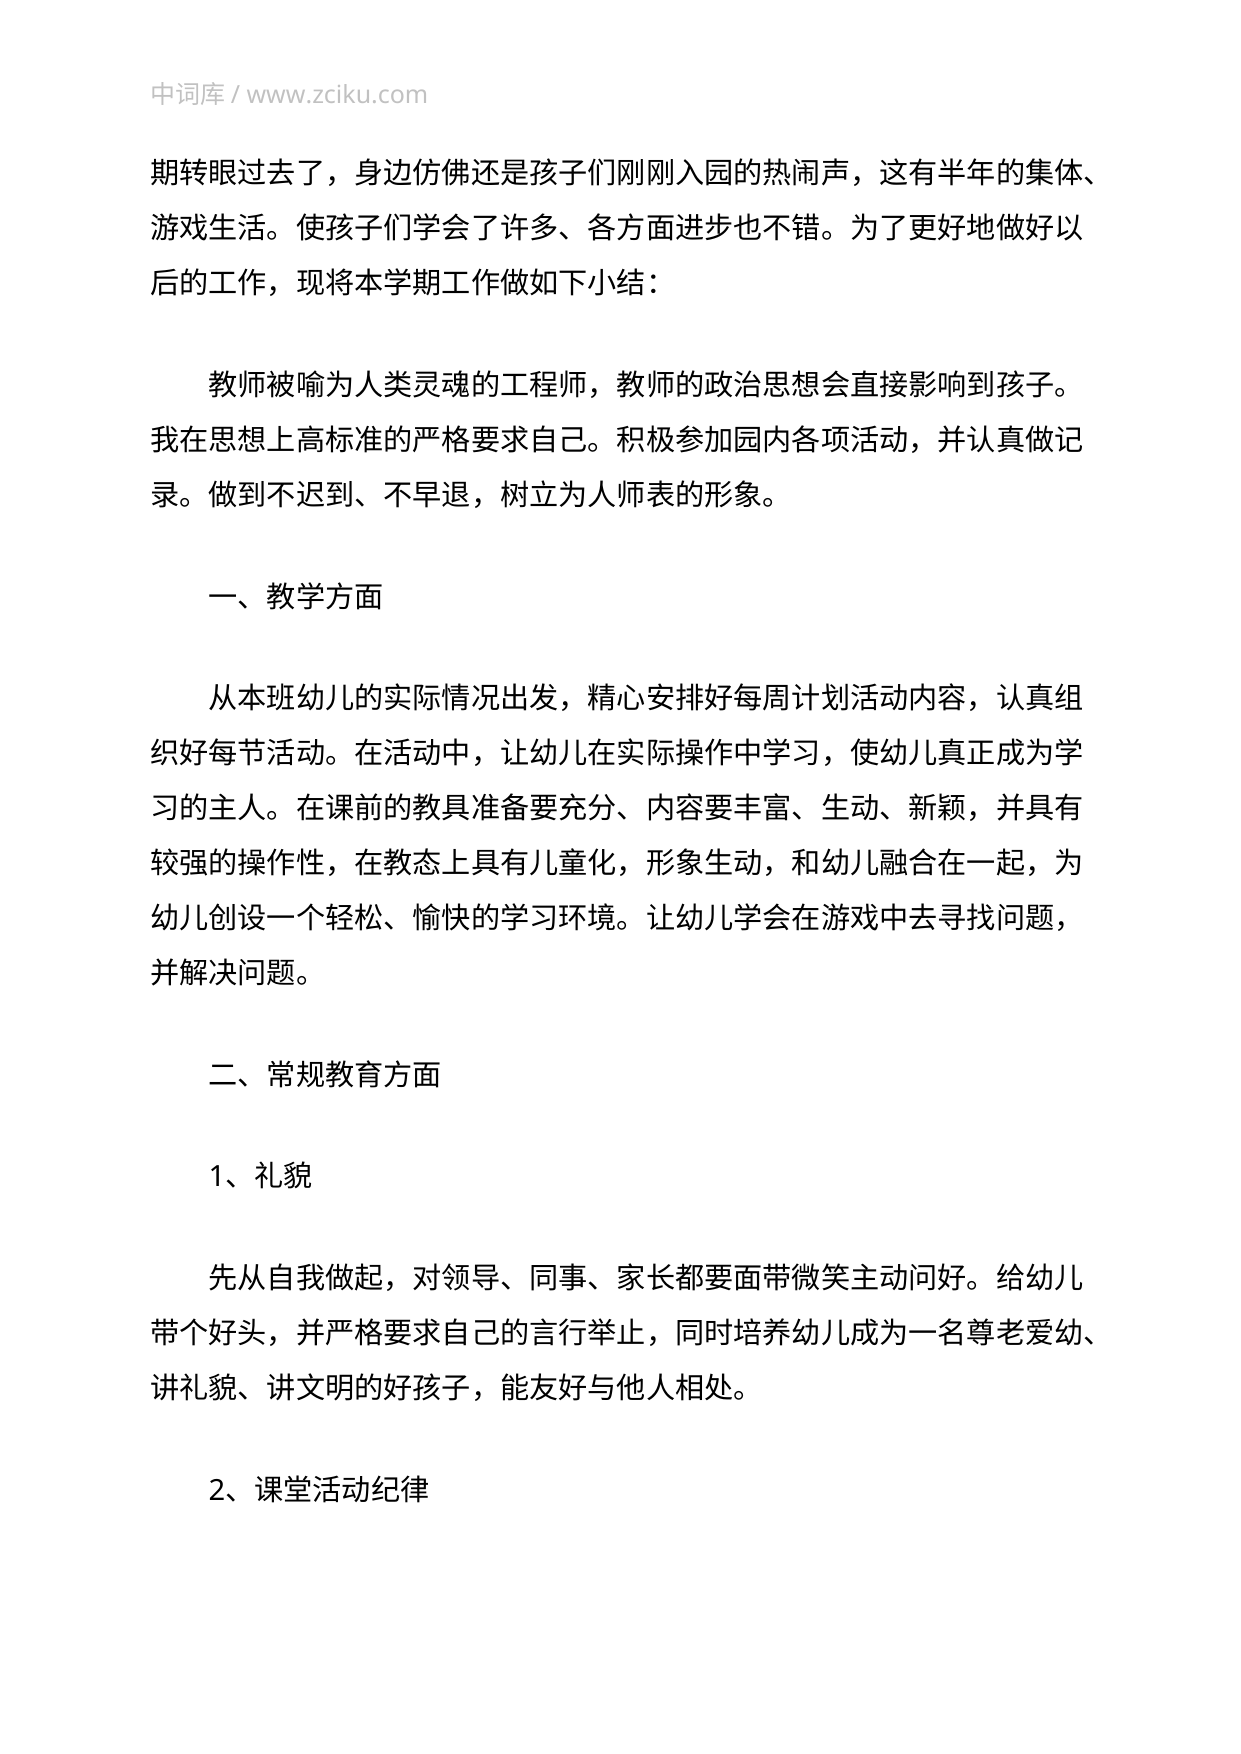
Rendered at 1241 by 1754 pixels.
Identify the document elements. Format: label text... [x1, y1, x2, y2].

text 二、常规教育方面 [150, 1051, 1090, 1093]
text 从本班幼儿的实际情况出发，精心安排好每周计划活动内容，认真组织好每节活动。在活动中，让幼儿在实际操作中学习，使幼儿真正成为学习的主人。在课前的教具准备要充分、内容要丰富、生动、新颖，并具有较强的操作性，在教态上具有儿童化，形象生动，和幼儿融合在一起，为幼儿创设一个轻松、愉快的学习环境。让幼儿学会在游戏中去寻找问题，并解决问题。 [150, 675, 1090, 992]
text 先从自我做起，对领导、同事、家长都要面带微笑主动问好。给幼儿带个好头，并严格要求自己的言行举止，同时培养幼儿成为一名尊老爱幼、讲礼貌、讲文明的好孩子，能友好与他人相处。 [150, 1255, 1090, 1407]
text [150, 150, 1090, 302]
text 1、礼貌 [150, 1153, 1090, 1195]
text 2、课堂活动纪律 [150, 1466, 1090, 1509]
text 教师被喻为人类灵魂的工程师，教师的政治思想会直接影响到孩子。我在思想上高标准的严格要求自己。积极参加园内各项活动，并认真做记录。做到不迟到、不早退，树立为人师表的形象。 [150, 362, 1090, 514]
text 一、教学方面 [150, 573, 1090, 615]
